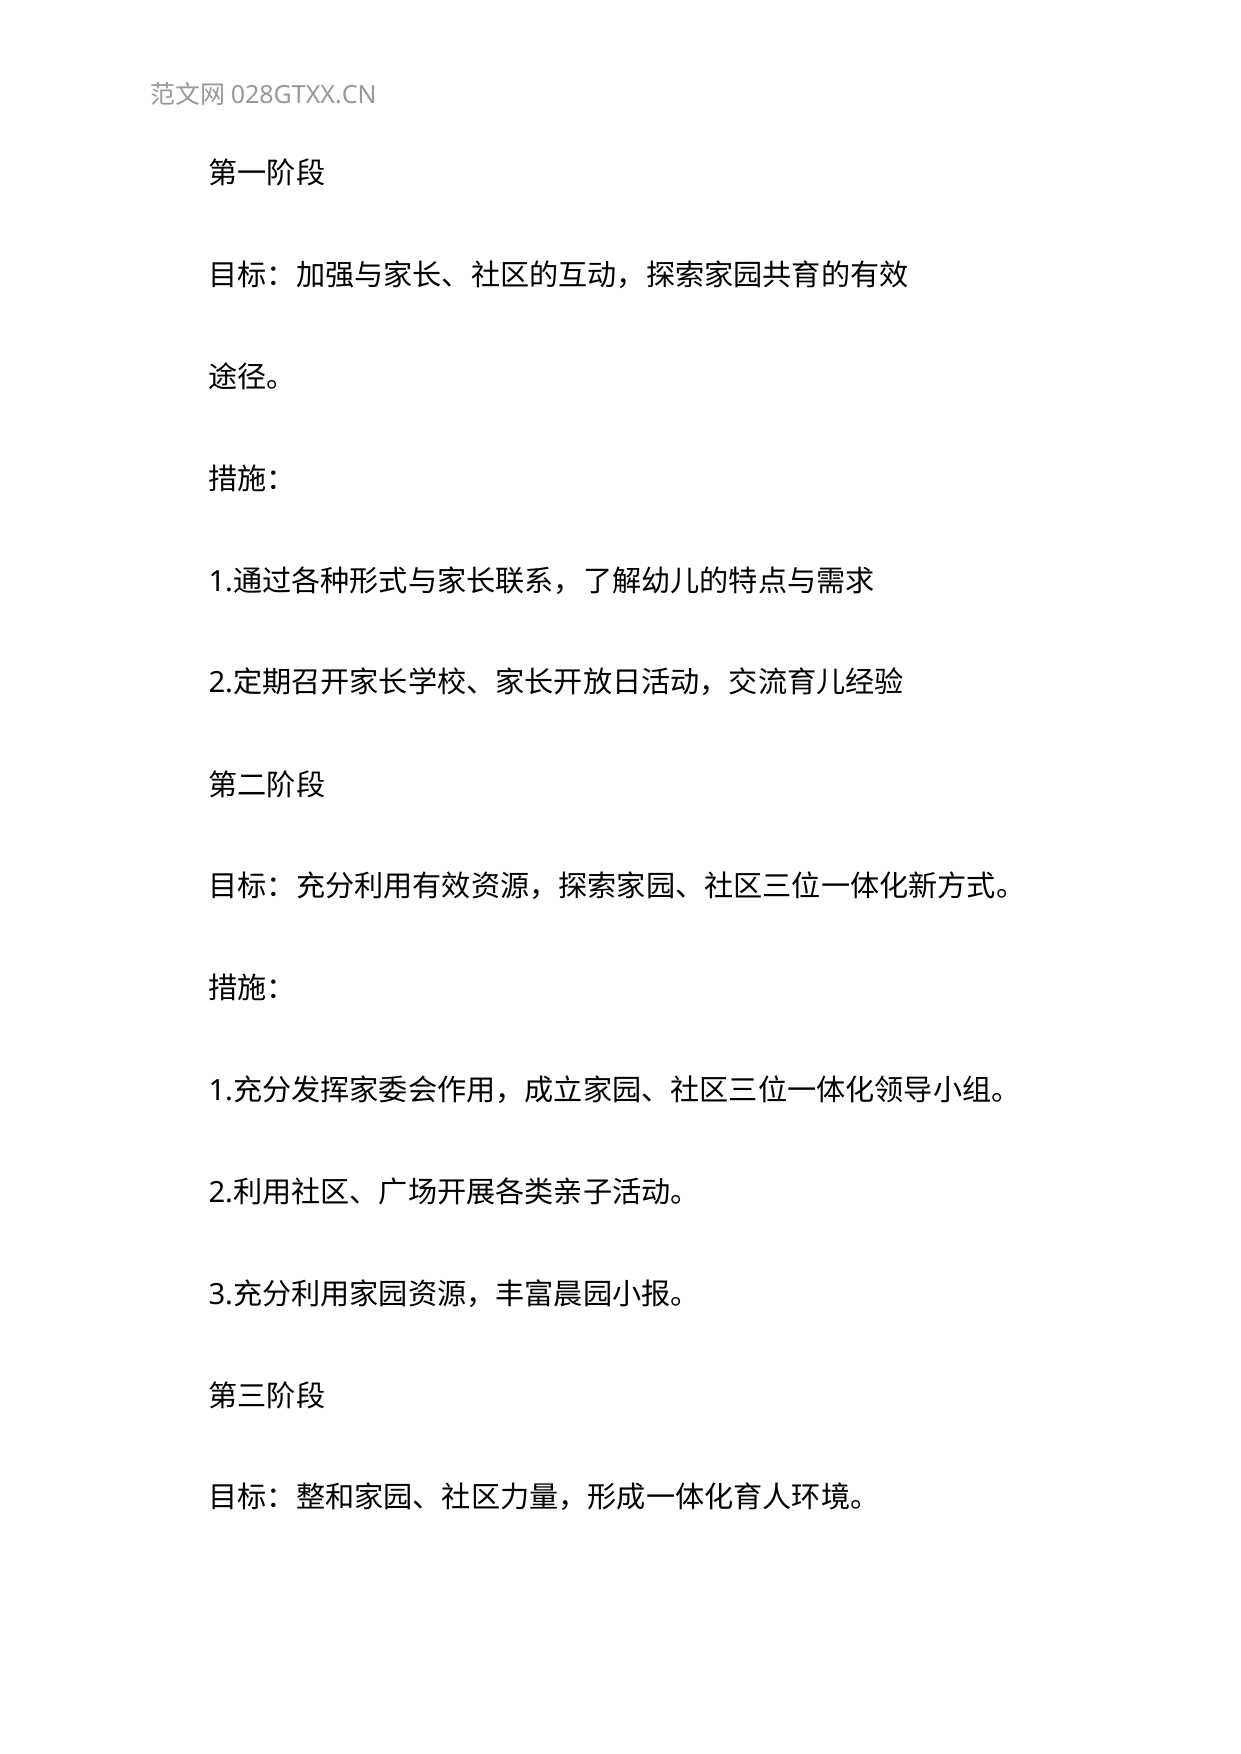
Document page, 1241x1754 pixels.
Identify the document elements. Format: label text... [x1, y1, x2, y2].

text 途径。 [150, 353, 1090, 396]
text 2.利用社区、广场开展各类亲子活动。 [150, 1168, 1090, 1211]
text 1.通过各种形式与家长联系，了解幼儿的特点与需求 [150, 557, 1090, 599]
text 措施： [150, 455, 1090, 498]
text 2.定期召开家长学校、家长开放日活动，交流育儿经验 [150, 659, 1090, 701]
text 3.充分利用家园资源，丰富晨园小报。 [150, 1270, 1090, 1313]
text 1.充分发挥家委会作用，成立家园、社区三位一体化领导小组。 [150, 1066, 1090, 1109]
text 目标：充分利用有效资源，探索家园、社区三位一体化新方式。 [150, 863, 1090, 905]
text 第一阶段 [150, 150, 1090, 192]
text 措施： [150, 964, 1090, 1007]
text 目标：整和家园、社区力量，形成一体化育人环境。 [150, 1474, 1090, 1516]
text 目标：加强与家长、社区的互动，探索家园共育的有效 [150, 252, 1090, 294]
text 第三阶段 [150, 1372, 1090, 1414]
text 第二阶段 [150, 761, 1090, 803]
